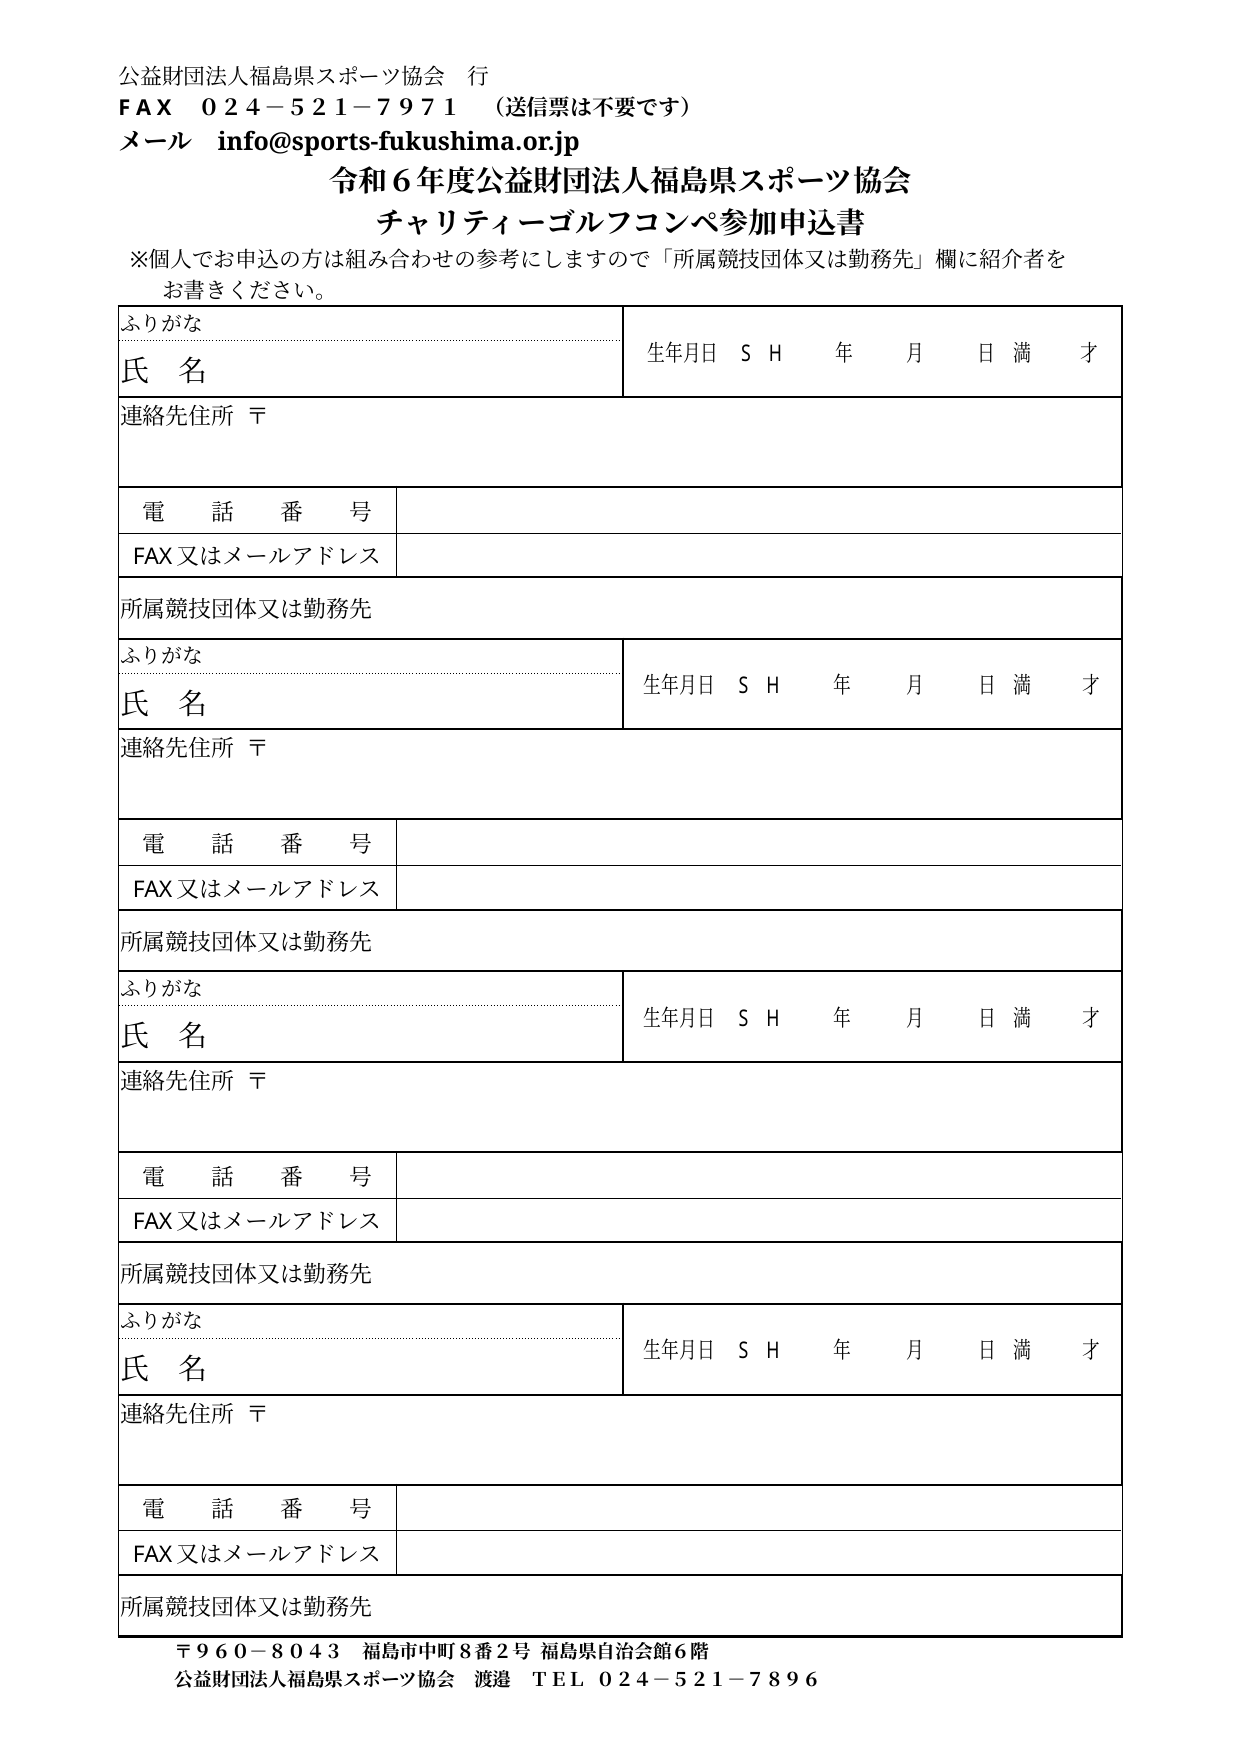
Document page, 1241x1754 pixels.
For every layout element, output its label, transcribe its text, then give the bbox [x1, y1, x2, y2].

table_cell ふりがな [119, 640, 622, 673]
table_cell 所属競技団体又は勤務先 [119, 1576, 1121, 1635]
table_header ふりがな [119, 307, 622, 340]
text 公益財団法人福島県スポーツ協会 渡邉 ＴＥＬ ０２４－５２１－７８９６ [118, 1664, 1122, 1691]
table_cell 連絡先住所 〒 [119, 730, 1121, 818]
table_cell FAX又はメールアドレス [119, 866, 396, 909]
table_cell 電 話 番 号 [119, 488, 396, 532]
table_cell 所属競技団体又は勤務先 [119, 911, 1121, 970]
table_cell 電 話 番 号 [119, 820, 396, 865]
table_cell 連絡先住所 〒 [119, 398, 1121, 486]
table_cell ふりがな [119, 972, 622, 1005]
table_cell FAX又はメールアドレス [119, 1531, 396, 1574]
text 令和６年度公益財団法人福島県スポーツ協会 [118, 158, 1122, 200]
table_cell 氏 名 [119, 1338, 622, 1393]
table_cell [397, 1153, 1122, 1198]
table_cell [397, 1486, 1122, 1530]
text ※個人でお申込の方は組み合わせの参考にしますので「所属競技団体又は勤務先」欄に紹介者を [118, 242, 1122, 273]
table_cell 氏 名 [119, 1005, 622, 1061]
table_cell 生年月日 S H 年 月 日 満 才 [624, 972, 1121, 1061]
table_cell 連絡先住所 〒 [119, 1396, 1121, 1483]
text お書きください。 [118, 273, 1122, 305]
text 〒９６０－８０４３ 福島市中町８番２号 福島県自治会館６階 [118, 1638, 1122, 1664]
table_cell FAX又はメールアドレス [119, 1199, 396, 1241]
table_cell 生年月日 S H 年 月 日 満 才 [624, 1305, 1121, 1393]
table_header 生年月日 S H 年 月 日 満 才 [624, 307, 1121, 396]
table_cell [397, 488, 1122, 532]
table_cell 氏 名 [119, 673, 622, 728]
table_cell 連絡先住所 〒 [119, 1063, 1121, 1151]
table_cell ふりがな [119, 1305, 622, 1338]
table_cell 氏 名 [119, 340, 622, 396]
text メール info@sports-fukushima.or.jp [118, 122, 1122, 158]
table_cell 所属競技団体又は勤務先 [119, 578, 1121, 637]
table_cell [397, 1198, 1122, 1241]
table_cell [397, 533, 1122, 576]
text 公益財団法人福島県スポーツ協会 行 [118, 59, 1122, 91]
text チャリティーゴルフコンペ参加申込書 [118, 200, 1122, 242]
table_cell 生年月日 S H 年 月 日 満 才 [624, 640, 1121, 728]
table_cell [397, 1530, 1122, 1574]
table_cell [397, 820, 1122, 865]
table_cell 所属競技団体又は勤務先 [119, 1243, 1121, 1303]
table_cell [397, 865, 1122, 909]
table_cell FAX又はメールアドレス [119, 534, 396, 576]
table_cell 電 話 番 号 [119, 1153, 396, 1198]
table_cell 電 話 番 号 [119, 1486, 396, 1530]
text F A X ０２４－５２１－７９７１ （送信票は不要です） [118, 91, 1122, 122]
